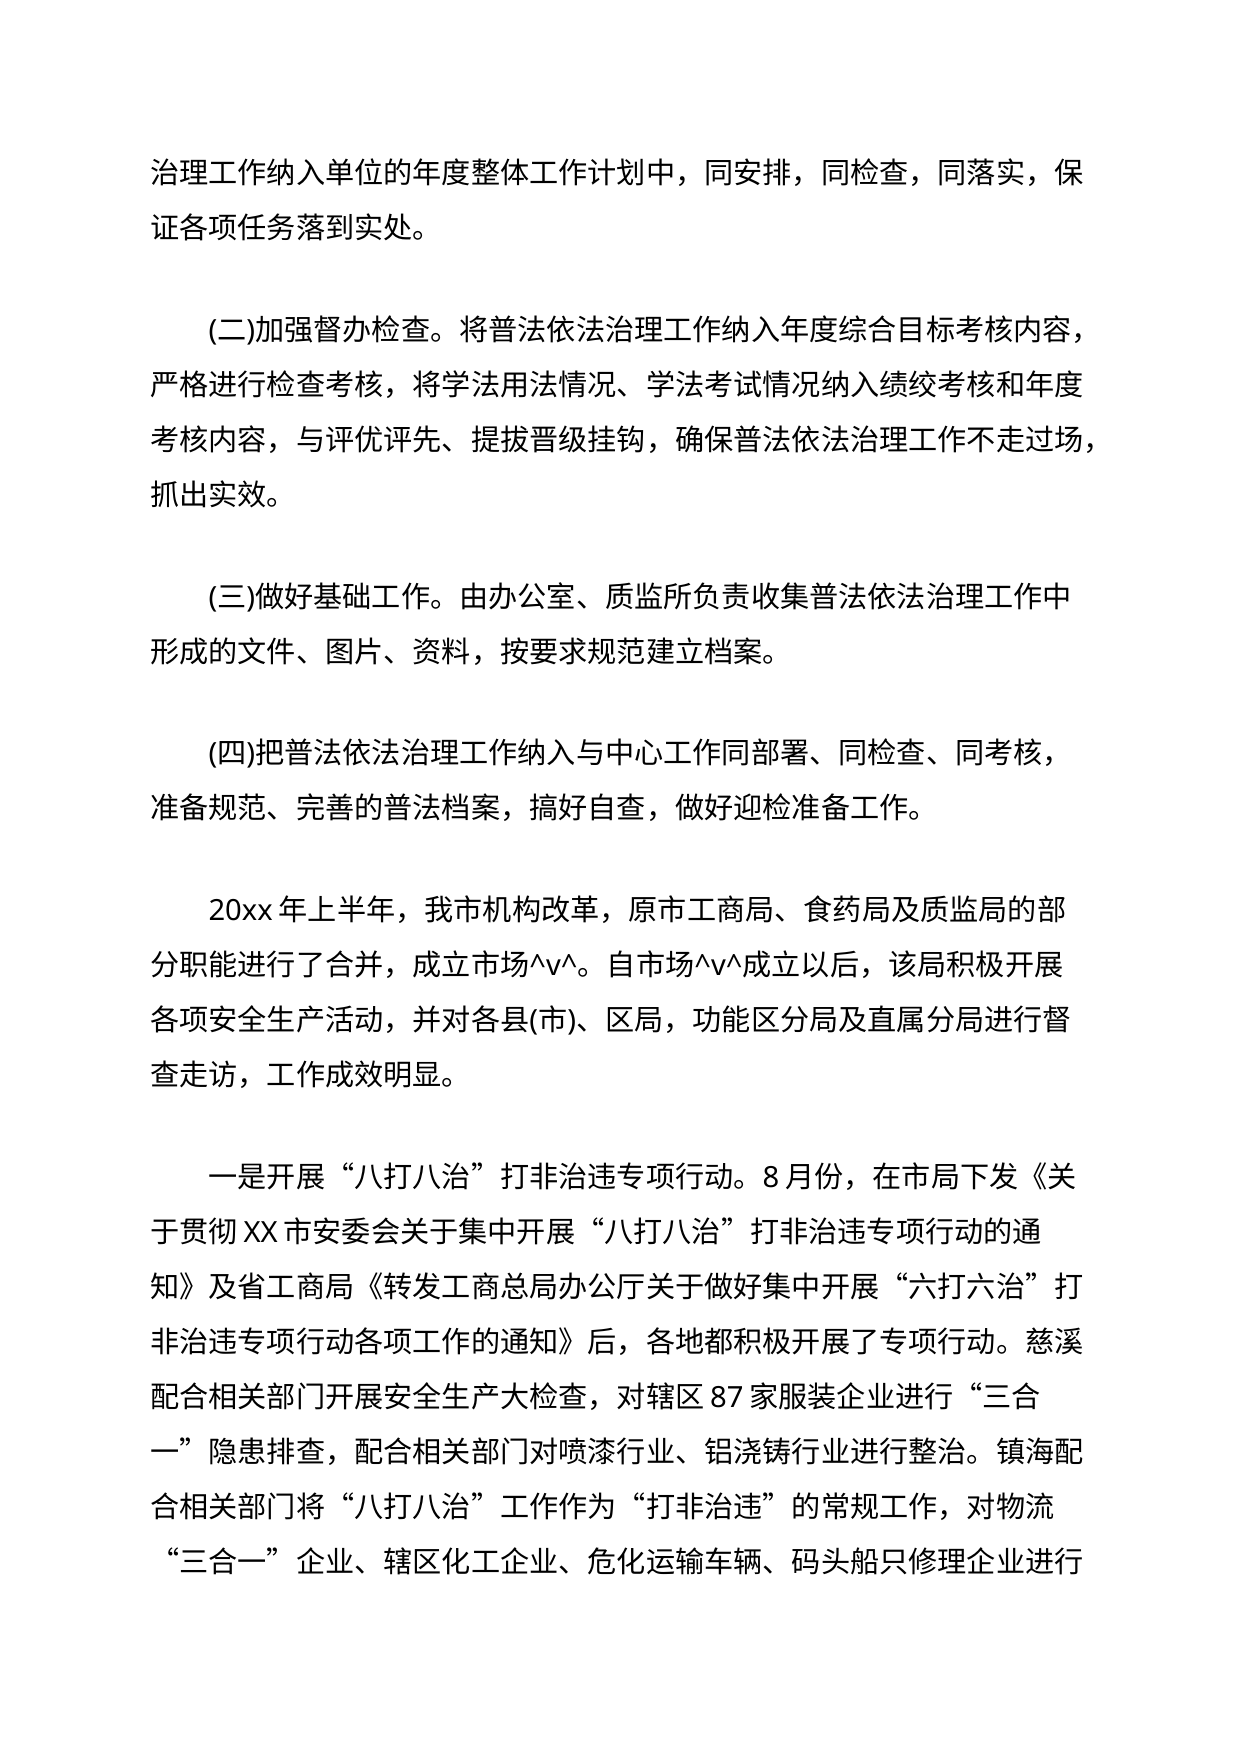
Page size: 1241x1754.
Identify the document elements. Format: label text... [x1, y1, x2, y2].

text (四)把普法依法治理工作纳入与中心工作同部署、同检查、同考核，准备规范、完善的普法档案，搞好自查，做好迎检准备工作。 [150, 730, 1090, 827]
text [150, 150, 1090, 247]
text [150, 1153, 1090, 1580]
text (二)加强督办检查。将普法依法治理工作纳入年度综合目标考核内容，严格进行检查考核，将学法用法情况、学法考试情况纳入绩绞考核和年度考核内容，与评优评先、提拔晋级挂钩，确保普法依法治理工作不走过场，抓出实效。 [150, 307, 1090, 514]
text (三)做好基础工作。由办公室、质监所负责收集普法依法治理工作中形成的文件、图片、资料，按要求规范建立档案。 [150, 573, 1090, 671]
text 20xx年上半年，我市机构改革，原市工商局、食药局及质监局的部分职能进行了合并，成立市场^v^。自市场^v^成立以后，该局积极开展各项安全生产活动，并对各县(市)、区局，功能区分局及直属分局进行督查走访，工作成效明显。 [150, 887, 1090, 1094]
